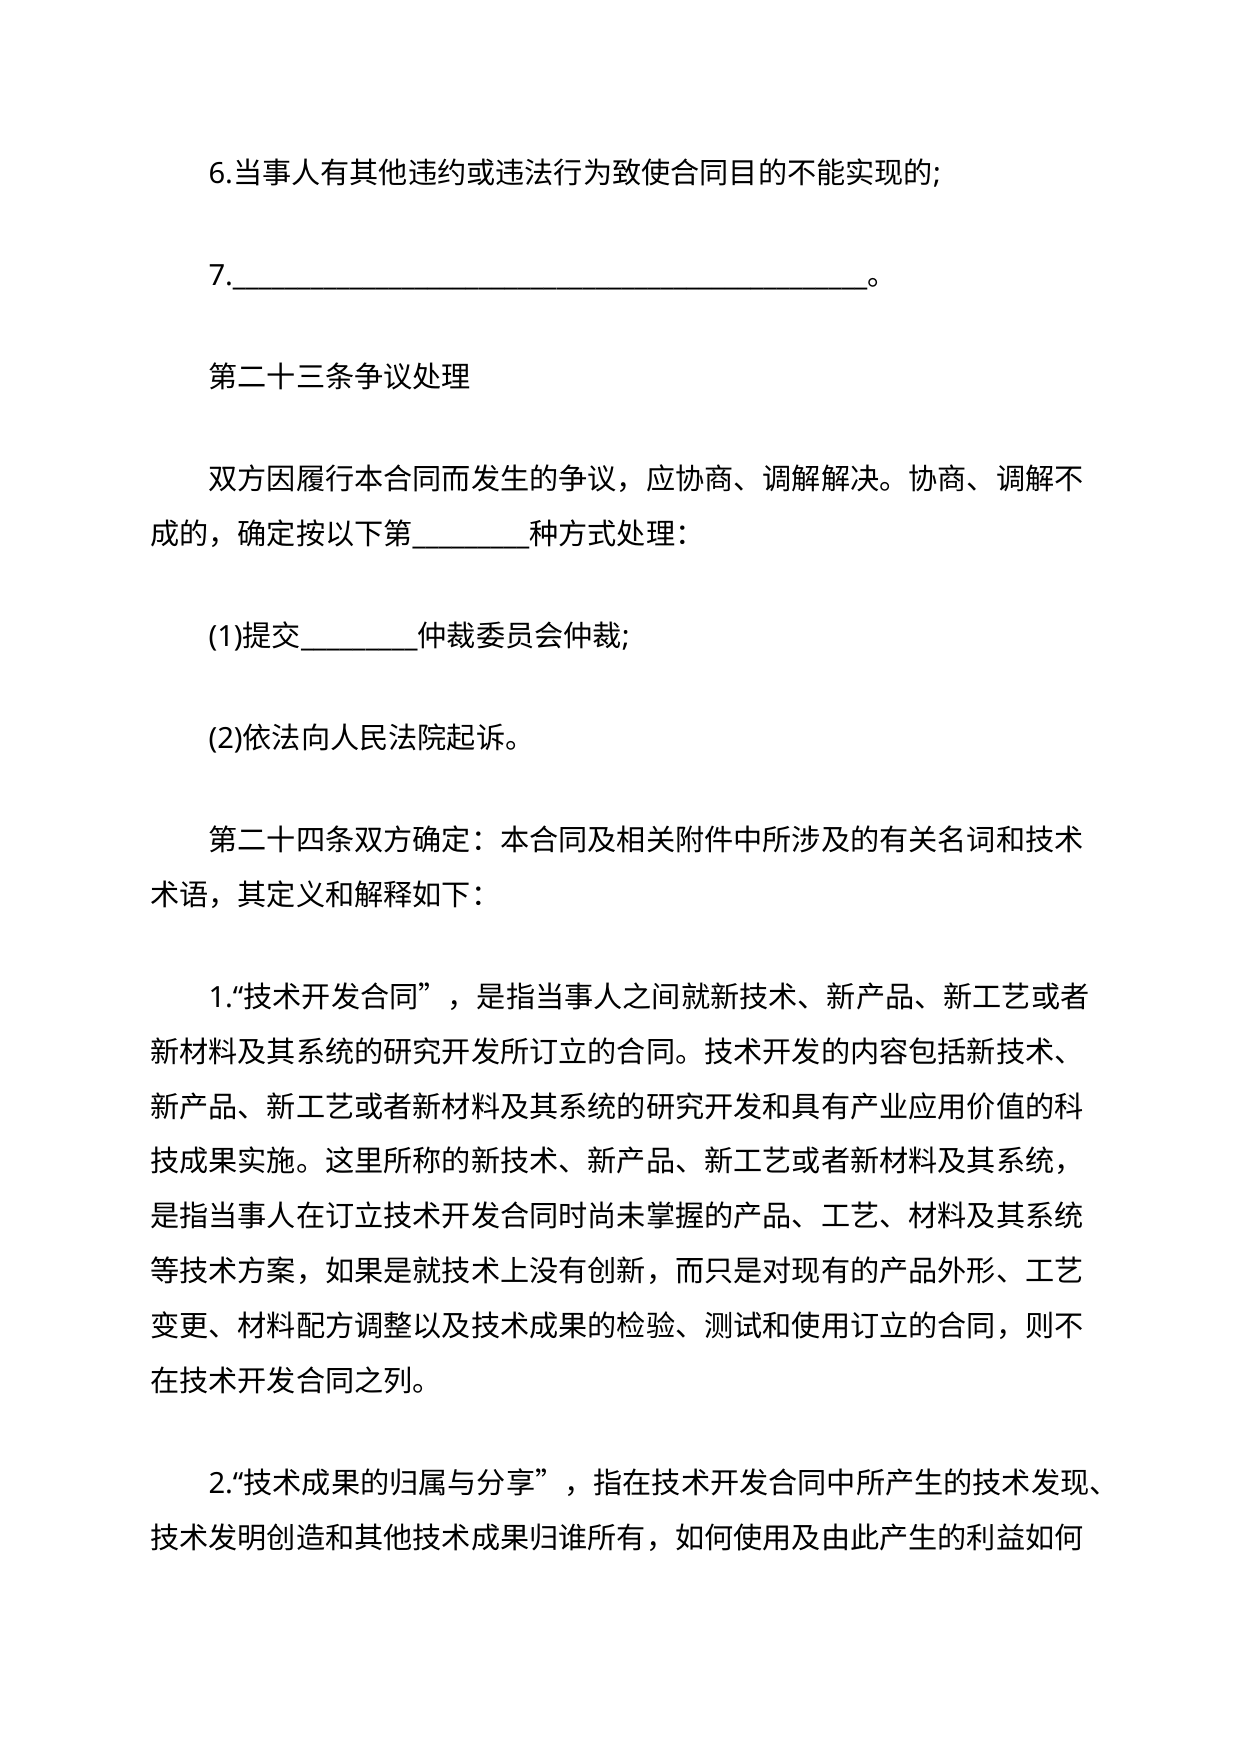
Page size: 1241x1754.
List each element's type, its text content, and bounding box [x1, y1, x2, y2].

text 第二十三条争议处理 [150, 354, 1090, 396]
text 6.当事人有其他违约或违法行为致使合同目的不能实现的; [150, 150, 1090, 192]
text (1)提交_________仲裁委员会仲裁; [150, 613, 1090, 655]
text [150, 1459, 1090, 1557]
text 第二十四条双方确定：本合同及相关附件中所涉及的有关名词和技术术语，其定义和解释如下： [150, 817, 1090, 914]
text 双方因履行本合同而发生的争议，应协商、调解解决。协商、调解不成的，确定按以下第_________种方式处理： [150, 456, 1090, 553]
text (2)依法向人民法院起诉。 [150, 714, 1090, 757]
text 1.“技术开发合同”，是指当事人之间就新技术、新产品、新工艺或者新材料及其系统的研究开发所订立的合同。技术开发的内容包括新技术、新产品、新工艺或者新材料及其系统的研究开发和具有产业应用价值的科技成果实施。这里所称的新技术、新产品、新工艺或者新材料及其系统，是指当事人在订立技术开发合同时尚未掌握的产品、工艺、材料及其系统等技术方案，如果是就技术上没有创新，而只是对现有的产品外形、工艺变更、材料配方调整以及技术成果的检验、测试和使用订立的合同，则不在技术开发合同之列。 [150, 973, 1090, 1400]
text 7._________________________________________________。 [150, 252, 1090, 294]
